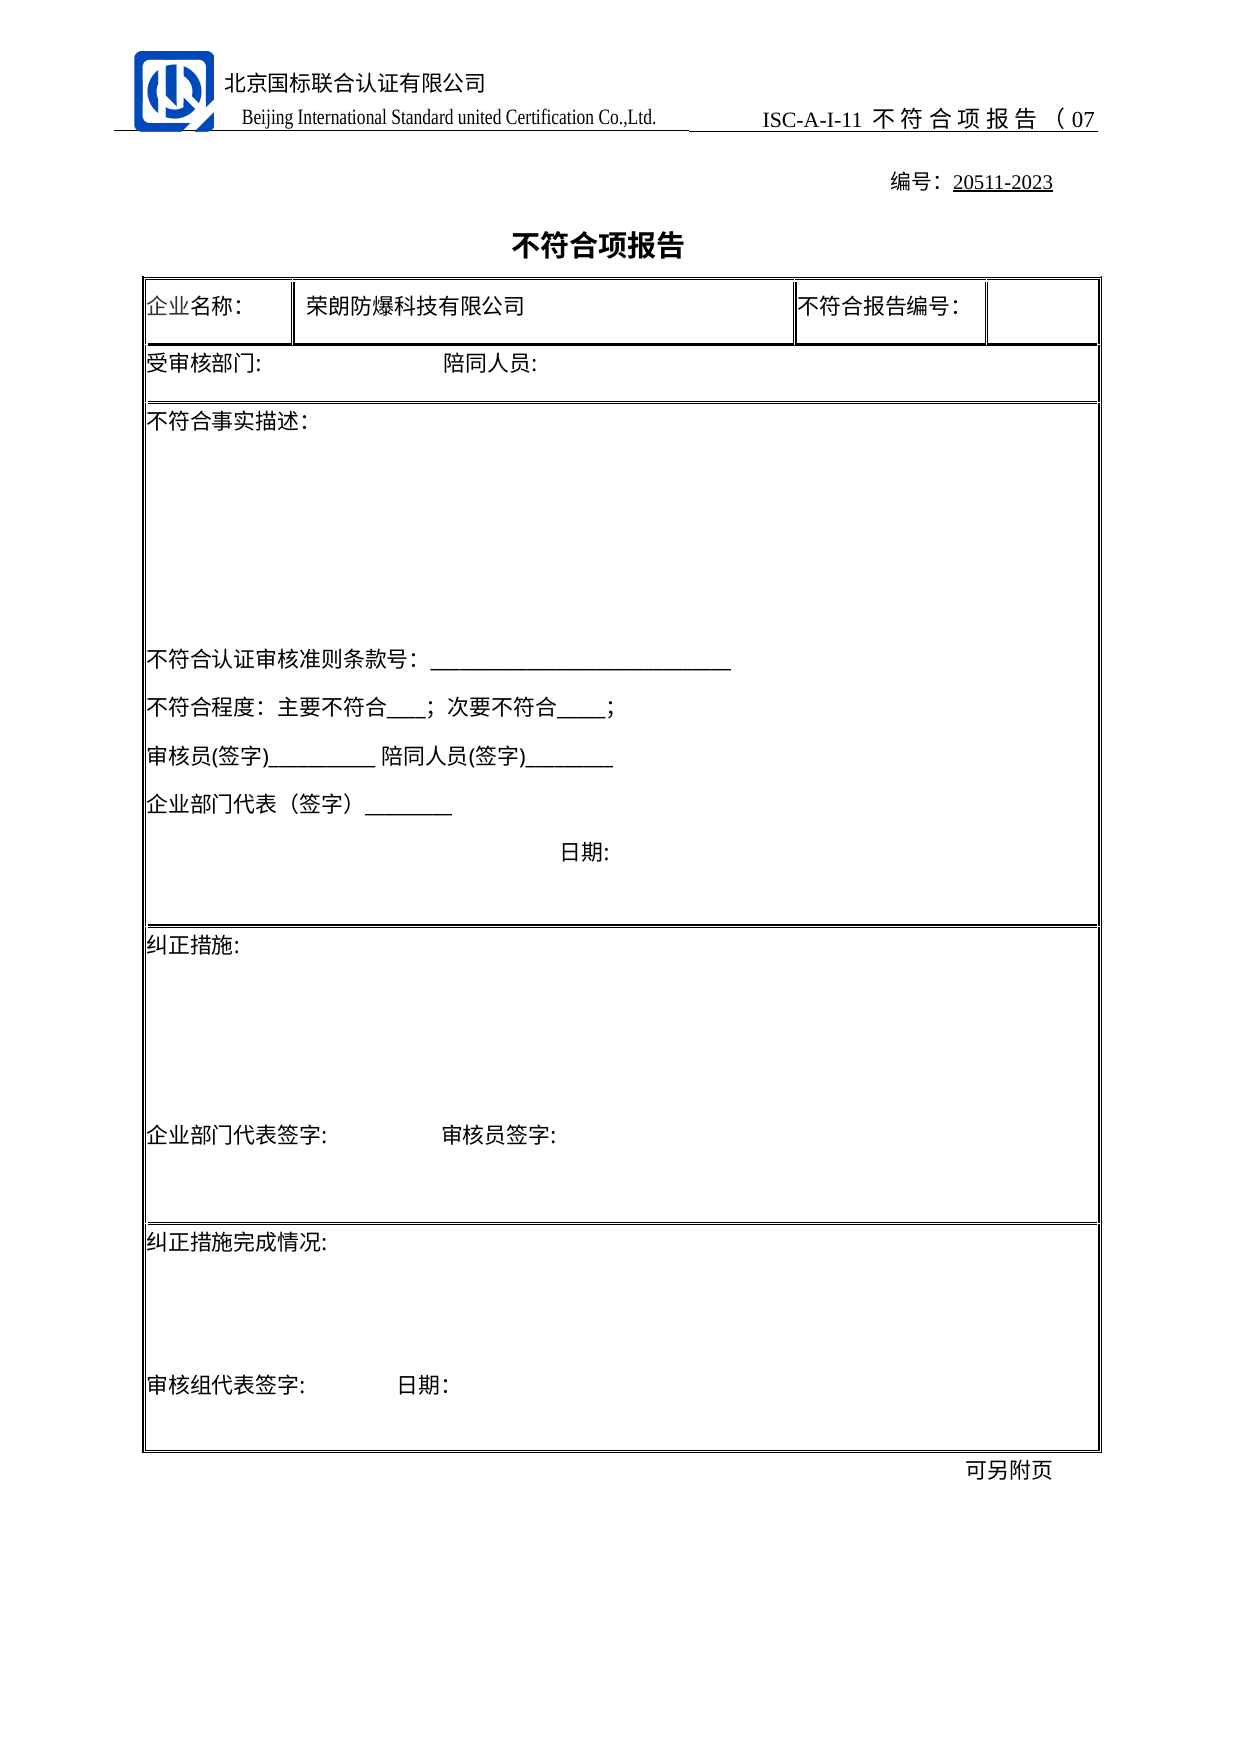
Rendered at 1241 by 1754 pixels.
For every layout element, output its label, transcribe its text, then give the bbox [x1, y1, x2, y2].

table_header 不符合报告编号： [795, 280, 987, 343]
table_header 荣朗防爆科技有限公司 [293, 278, 795, 343]
table_cell 受审核部门: 陪同人员: [144, 343, 1100, 401]
table_header 企业名称： [146, 278, 293, 343]
picture [134, 51, 214, 132]
text 不符合项报告 [144, 211, 1053, 276]
table_cell 纠正措施完成情况: 审核组代表签字: 日期： [144, 1222, 1100, 1449]
text 编号：20511-2023 [144, 164, 1053, 196]
text 可另附页 [144, 1453, 1053, 1485]
table_cell 纠正措施: 企业部门代表签字: 审核员签字: [146, 924, 1099, 1222]
table_header [987, 280, 1098, 343]
table_cell 不符合事实描述： 不符合认证审核准则条款号：_______________________________ 不符合程度：主要不符合____；次要不符合_____； 审核员(签字)___________ 陪同人员(签字)_________ 企业部门代表（签字）_________ 日期: [144, 401, 1100, 924]
